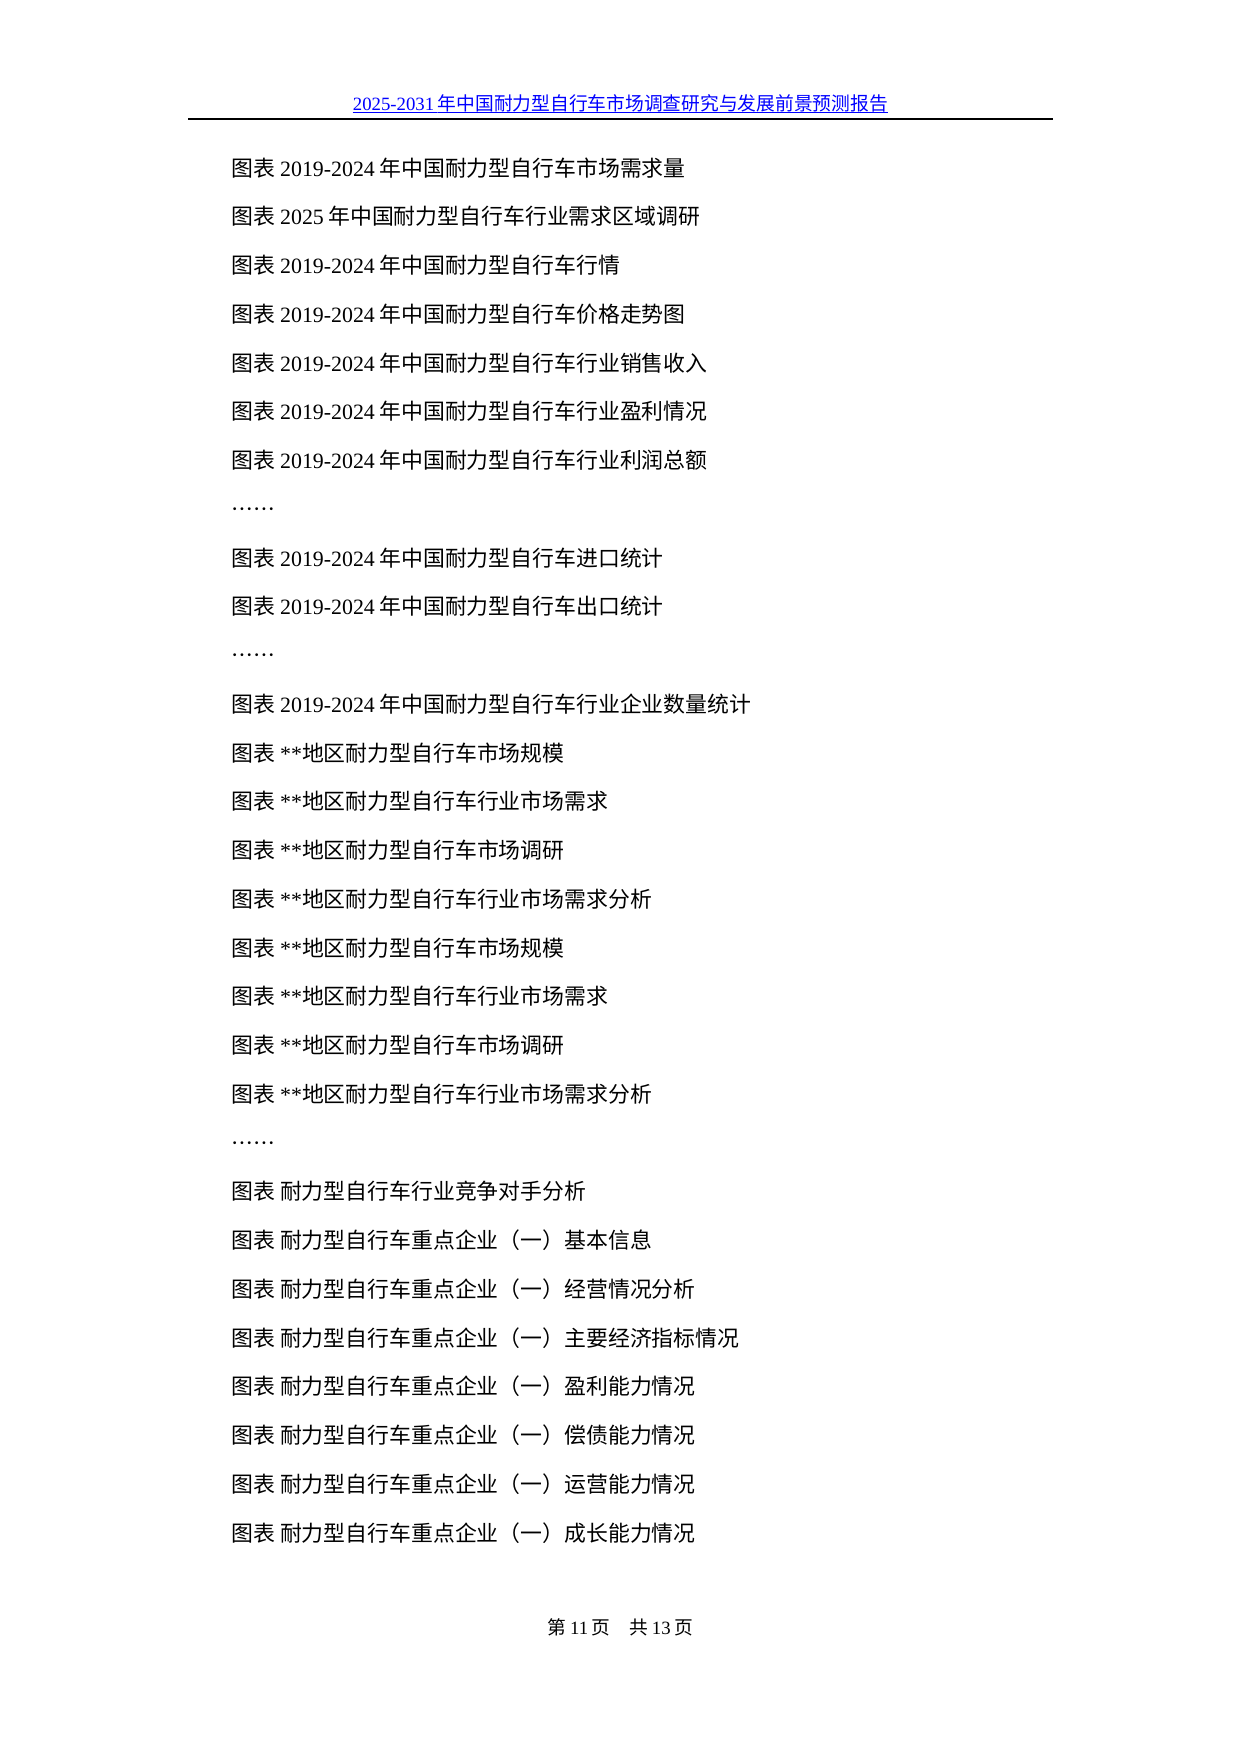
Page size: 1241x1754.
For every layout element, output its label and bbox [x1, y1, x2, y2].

text [187, 150, 1053, 1548]
